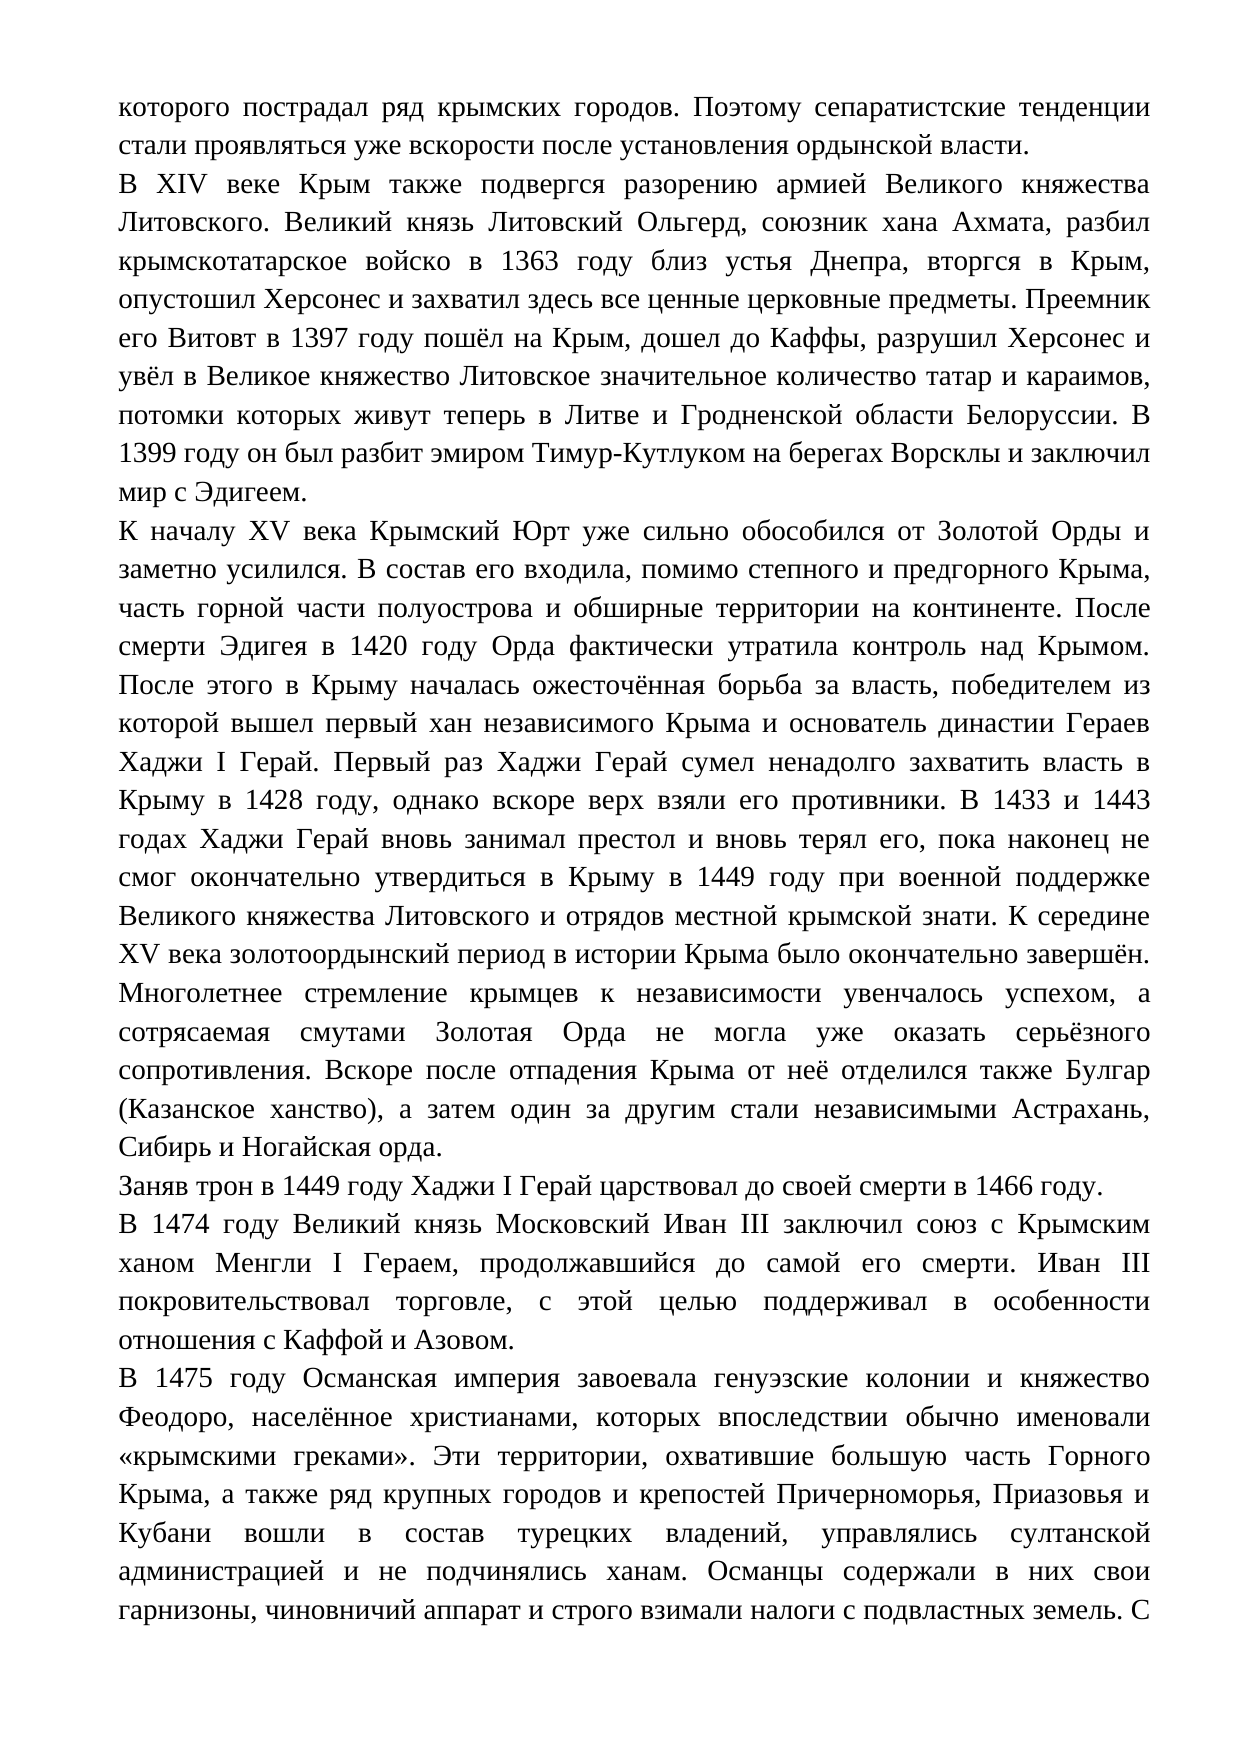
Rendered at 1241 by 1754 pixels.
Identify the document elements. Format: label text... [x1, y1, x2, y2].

text Заняв трон в 1449 году Хаджи I Герай царствовал до своей смерти в 1466 году. [118, 1168, 1152, 1201]
text К началу XV века Крымский Юрт уже сильно обособился от Золотой Орды и заметно усилился. В состав его входила, помимо степного и предгорного Крыма, часть горной части полуострова и обширные территории на континенте. После смерти Эдигея в 1420 году Орда фактически утратила контроль над Крымом. После этого в Крыму началась ожесточённая борьба за власть, победителем из которой вышел первый хан независимого Крыма и основатель династии Гераев Хаджи I Герай. Первый раз Хаджи Герай сумел ненадолго захватить власть в Крыму в 1428 году, однако вскоре верх взяли его противники. В 1433 и 1443 годах Хаджи Герай вновь занимал престол и вновь терял его, пока наконец не смог окончательно утвердиться в Крыму в 1449 году при военной поддержке Великого княжества Литовского и отрядов местной крымской знати. К середине XV века золотоордынский период в истории Крыма было окончательно завершён. Многолетнее стремление крымцев к независимости увенчалось успехом, а сотрясаемая смутами Золотая Орда не могла уже оказать серьёзного сопротивления. Вскоре после отпадения Крыма от неё отделился также Булгар (Казанское ханство), а затем один за другим стали независимыми Астрахань, Сибирь и Ногайская орда. [118, 513, 1152, 1163]
text В XIV веке Крым также подвергся разорению армией Великого княжества Литовского. Великий князь Литовский Ольгерд, союзник хана Ахмата, разбил крымскотатарское войско в 1363 году близ устья Днепра, вторгся в Крым, опустошил Херсонес и захватил здесь все ценные церковные предметы. Преемник его Витовт в 1397 году пошёл на Крым, дошел до Каффы, разрушил Херсонес и увёл в Великое княжество Литовское значительное количество татар и караимов, потомки которых живут теперь в Литве и Гродненской области Белоруссии. В 1399 году он был разбит эмиром Тимур-Кутлуком на берегах Ворсклы и заключил мир с Эдигеем. [118, 166, 1152, 508]
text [118, 89, 1152, 161]
text В 1474 году Великий князь Московский Иван III заключил союз с Крымским ханом Менгли I Гераем, продолжавшийся до самой его смерти. Иван III покровительствовал торговле, с этой целью поддерживал в особенности отношения с Каффой и Азовом. [118, 1206, 1152, 1356]
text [118, 1361, 1152, 1625]
